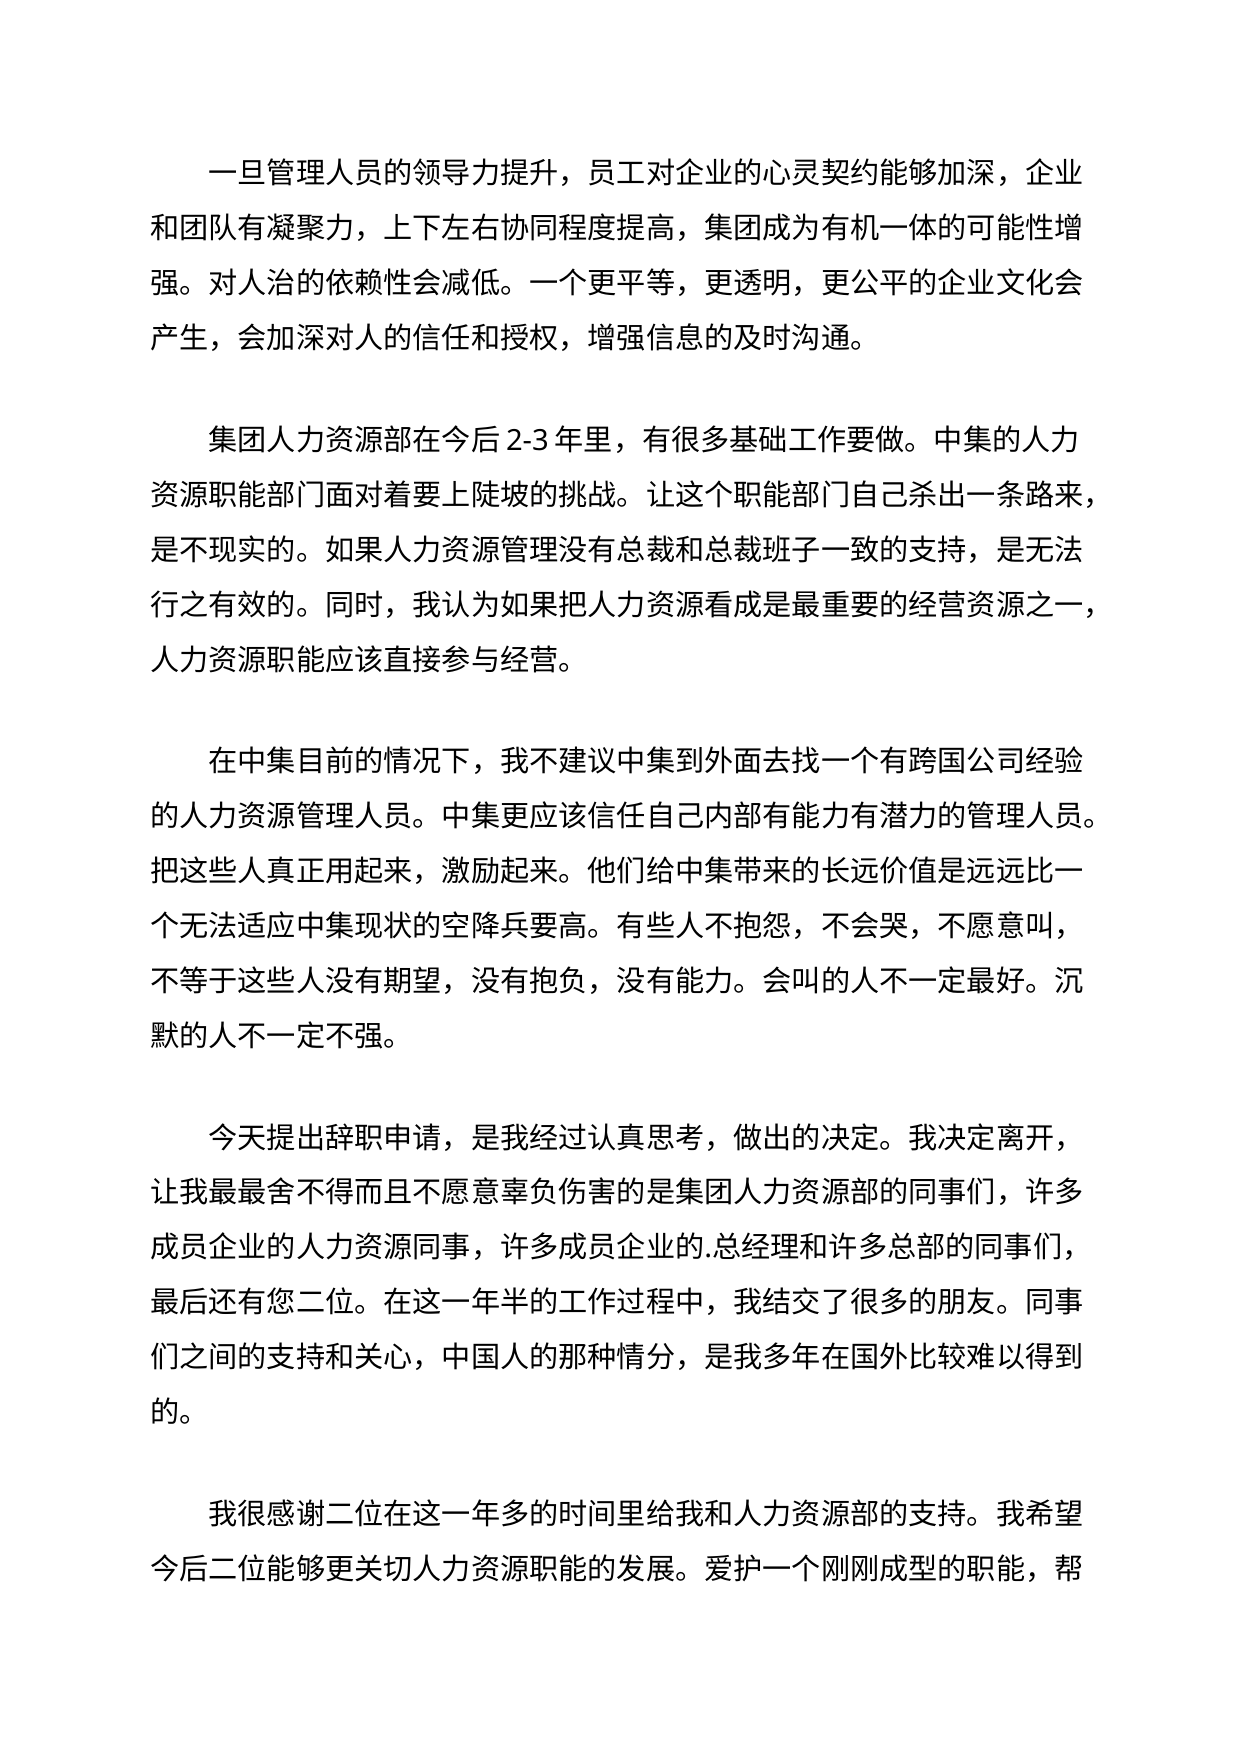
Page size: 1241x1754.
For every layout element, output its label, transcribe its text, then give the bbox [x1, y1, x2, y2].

text 集团人力资源部在今后2-3年里，有很多基础工作要做。中集的人力资源职能部门面对着要上陡坡的挑战。让这个职能部门自己杀出一条路来，是不现实的。如果人力资源管理没有总裁和总裁班子一致的支持，是无法行之有效的。同时，我认为如果把人力资源看成是最重要的经营资源之一，人力资源职能应该直接参与经营。 [150, 416, 1090, 678]
text 今天提出辞职申请，是我经过认真思考，做出的决定。我决定离开，让我最最舍不得而且不愿意辜负伤害的是集团人力资源部的同事们，许多成员企业的人力资源同事，许多成员企业的.总经理和许多总部的同事们，最后还有您二位。在这一年半的工作过程中，我结交了很多的朋友。同事们之间的支持和关心，中国人的那种情分，是我多年在国外比较难以得到的。 [150, 1114, 1090, 1431]
text 一旦管理人员的领导力提升，员工对企业的心灵契约能够加深，企业和团队有凝聚力，上下左右协同程度提高，集团成为有机一体的可能性增强。对人治的依赖性会减低。一个更平等，更透明，更公平的企业文化会产生，会加深对人的信任和授权，增强信息的及时沟通。 [150, 150, 1090, 357]
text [150, 1491, 1090, 1588]
text 在中集目前的情况下，我不建议中集到外面去找一个有跨国公司经验的人力资源管理人员。中集更应该信任自己内部有能力有潜力的管理人员。把这些人真正用起来，激励起来。他们给中集带来的长远价值是远远比一个无法适应中集现状的空降兵要高。有些人不抱怨，不会哭，不愿意叫，不等于这些人没有期望，没有抱负，没有能力。会叫的人不一定最好。沉默的人不一定不强。 [150, 738, 1090, 1055]
